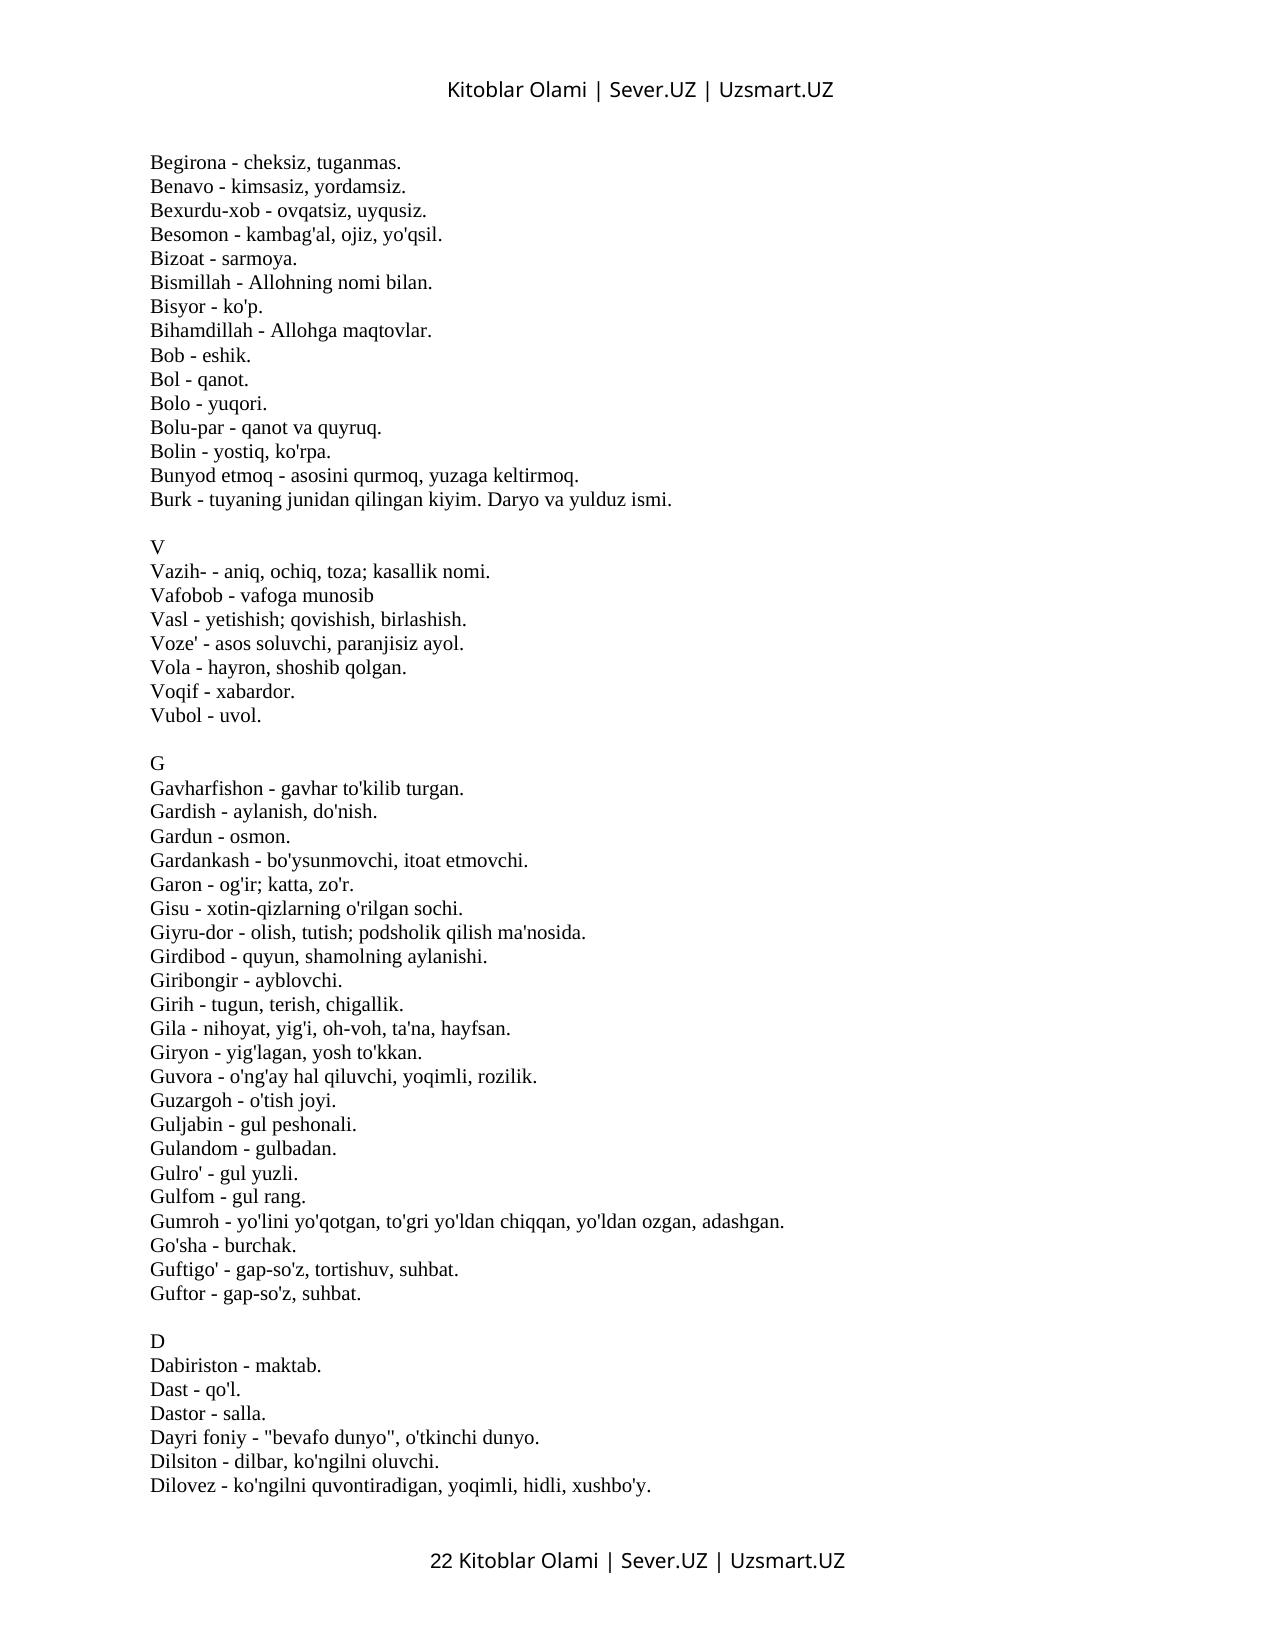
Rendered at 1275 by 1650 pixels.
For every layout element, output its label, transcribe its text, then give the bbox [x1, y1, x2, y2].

text Vasl - yetishish; qovishish, birlashish. [150, 607, 1125, 631]
text Besomon - kambag'al, ojiz, yo'qsil. [150, 222, 1125, 246]
text Gulro' - gul yuzli. [150, 1160, 1125, 1184]
text G [150, 751, 1125, 775]
text Gisu - xotin-qizlarning o'rilgan sochi. [150, 896, 1125, 920]
text Bismillah - Allohning nomi bilan. [150, 270, 1125, 294]
text Dast - qo'l. [150, 1377, 1125, 1401]
text Vubol - uvol. [150, 703, 1125, 727]
text Gardankash - bo'ysunmovchi, itoat etmovchi. [150, 848, 1125, 872]
text Bolo - yuqori. [150, 391, 1125, 415]
text Gardun - osmon. [150, 823, 1125, 848]
text Gavharfishon - gavhar to'kilib turgan. [150, 775, 1125, 799]
text Dilsiton - dilbar, ko'ngilni oluvchi. [150, 1449, 1125, 1473]
text Gumroh - yo'lini yo'qotgan, to'gri yo'ldan chiqqan, yo'ldan ozgan, adashgan. [150, 1208, 1125, 1233]
text V [150, 535, 1125, 559]
text Gulfom - gul rang. [150, 1184, 1125, 1208]
text Bolin - yostiq, ko'rpa. [150, 439, 1125, 463]
text D [150, 1329, 1125, 1353]
text Bexurdu-xob - ovqatsiz, uyqusiz. [150, 198, 1125, 222]
text Vafobob - vafoga munosib [150, 583, 1125, 607]
text Bizoat - sarmoya. [150, 246, 1125, 270]
text Girih - tugun, terish, chigallik. [150, 992, 1125, 1016]
text Guftor - gap-so'z, suhbat. [150, 1281, 1125, 1305]
text Giyru-dor - olish, tutish; podsholik qilish ma'nosida. [150, 920, 1125, 944]
text Dastor - salla. [150, 1401, 1125, 1425]
text Benavo - kimsasiz, yordamsiz. [150, 174, 1125, 198]
text Vazih- - aniq, ochiq, toza; kasallik nomi. [150, 559, 1125, 583]
text Vola - hayron, shoshib qolgan. [150, 655, 1125, 679]
text Giryon - yig'lagan, yosh to'kkan. [150, 1040, 1125, 1064]
text Gardish - aylanish, do'nish. [150, 799, 1125, 823]
text Bunyod etmoq - asosini qurmoq, yuzaga keltirmoq. [150, 463, 1125, 487]
text Gulandom - gulbadan. [150, 1136, 1125, 1160]
text Guljabin - gul peshonali. [150, 1112, 1125, 1136]
text Begirona - cheksiz, tuganmas. [150, 150, 1125, 174]
text Burk - tuyaning junidan qilingan kiyim. Daryo va yulduz ismi. [150, 487, 1125, 511]
text Go'sha - burchak. [150, 1233, 1125, 1257]
text Bolu-par - qanot va quyruq. [150, 415, 1125, 439]
text Dabiriston - maktab. [150, 1353, 1125, 1377]
text Bihamdillah - Allohga maqtovlar. [150, 318, 1125, 342]
text Giribongir - ayblovchi. [150, 968, 1125, 992]
text Guftigo' - gap-so'z, tortishuv, suhbat. [150, 1257, 1125, 1281]
text Bob - eshik. [150, 342, 1125, 367]
text Garon - og'ir; katta, zo'r. [150, 872, 1125, 896]
text Girdibod - quyun, shamolning aylanishi. [150, 944, 1125, 968]
text Bol - qanot. [150, 367, 1125, 391]
text Bisyor - ko'p. [150, 294, 1125, 318]
text Guvora - o'ng'ay hal qiluvchi, yoqimli, rozilik. [150, 1064, 1125, 1088]
text Voqif - xabardor. [150, 679, 1125, 703]
text Dilovez - ko'ngilni quvontiradigan, yoqimli, hidli, xushbo'y. [150, 1473, 1125, 1497]
text Guzargoh - o'tish joyi. [150, 1088, 1125, 1112]
text Gila - nihoyat, yig'i, oh-voh, ta'na, hayfsan. [150, 1016, 1125, 1040]
text Voze' - asos soluvchi, paranjisiz ayol. [150, 631, 1125, 655]
text Dayri foniy - "bevafo dunyo", o'tkinchi dunyo. [150, 1425, 1125, 1449]
